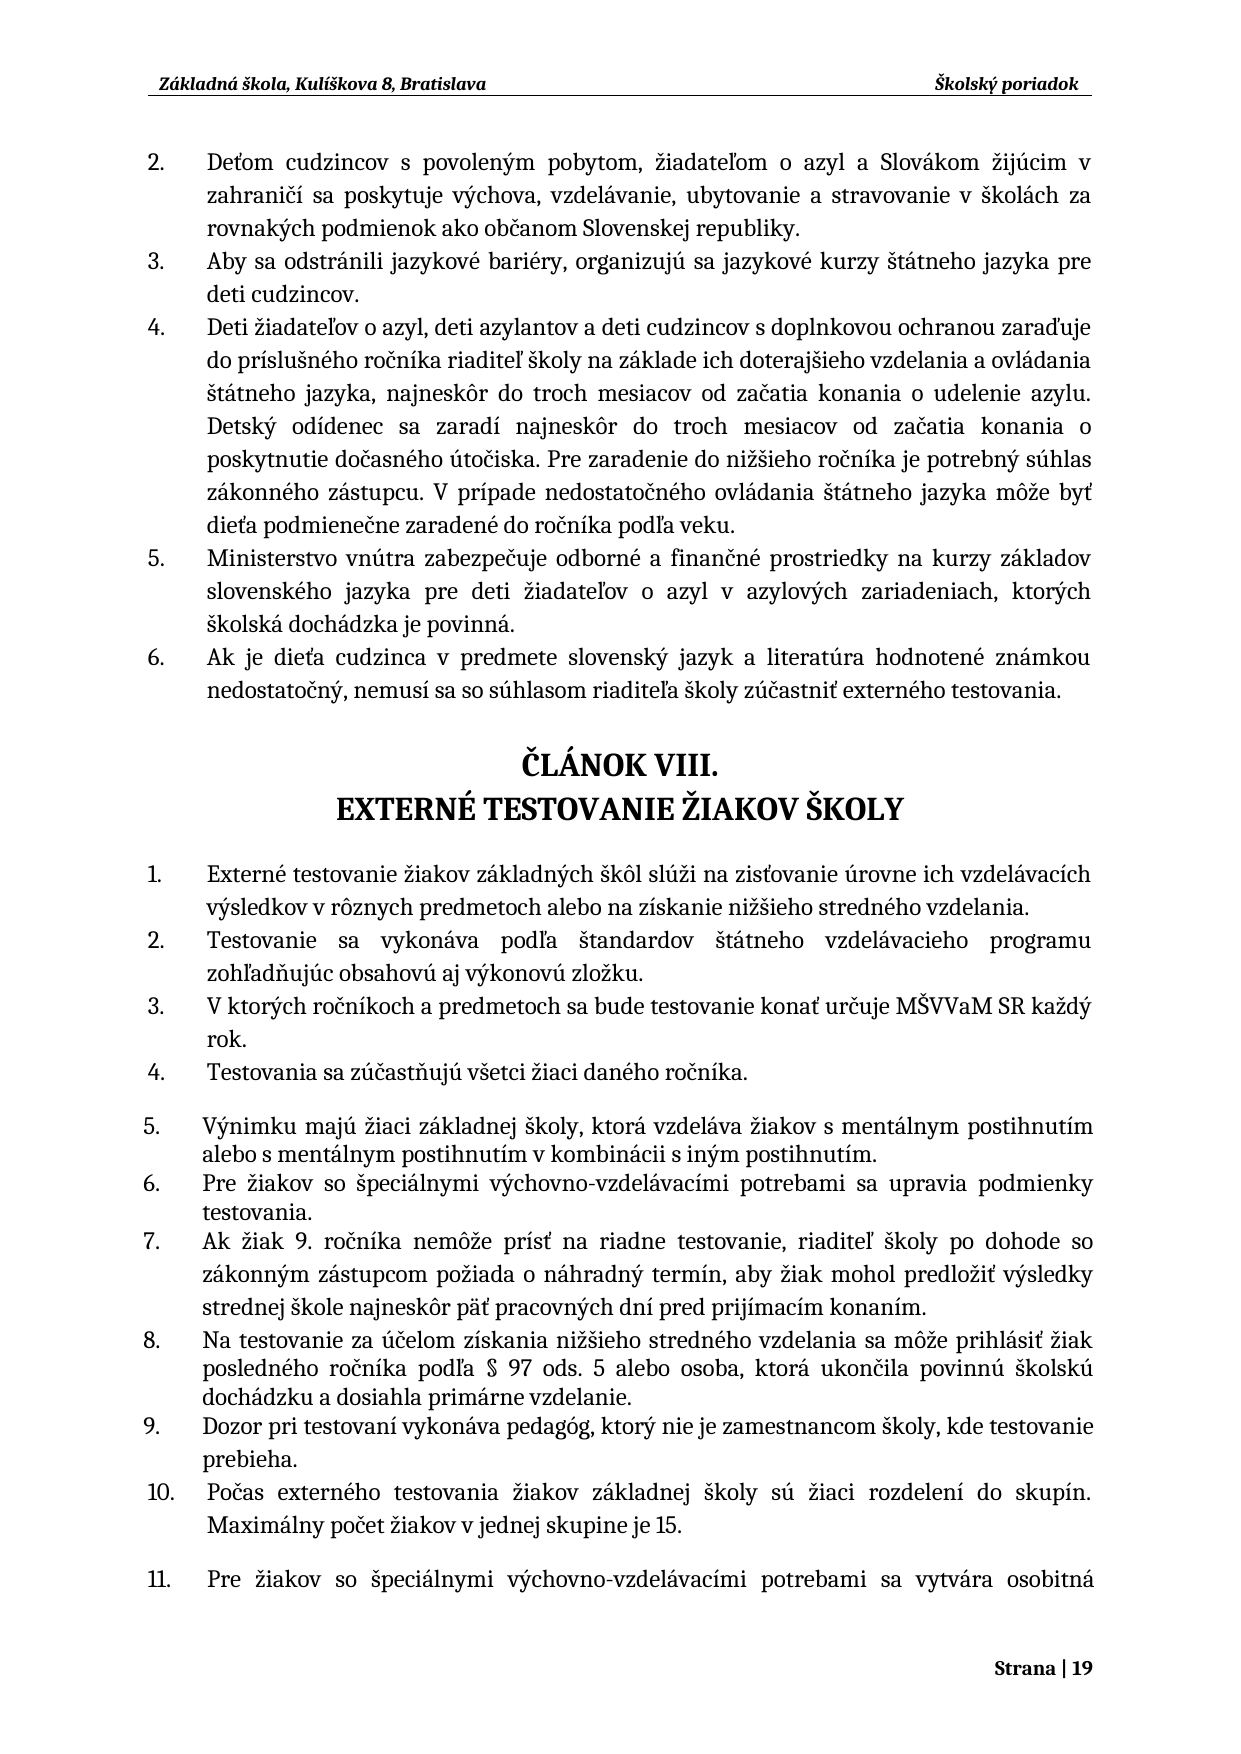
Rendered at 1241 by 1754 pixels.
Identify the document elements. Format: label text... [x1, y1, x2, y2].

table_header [132, 1565, 1107, 1593]
list Ministerstvo vnútra zabezpečuje odborné a finančné prostriedky na kurzy základov slovenského jazyka pre deti žiadateľov o azyl v azylových zariadeniach, ktorých školská dochádzka je povinná. [148, 544, 1093, 639]
list V ktorých ročníkoch a predmetoch sa bude testovanie konať určuje MŠVVaM SR každý rok. [148, 992, 1093, 1053]
table_cell Ak žiak 9. ročníka nemôže prísť na riadne testovanie, riaditeľ školy po dohode so zákonným zástupcom požiada o náhradný termín, aby žiak mohol predložiť výsledky strednej škole najneskôr päť pracovných dní pred prijímacím konaním. Na testovanie za účelom získania nižšieho stredného vzdelania sa môže prihlásiť žiak posledného ročníka podľa § 97 ods. 5 alebo osoba, ktorá ukončila povinnú školskú dochádzku a dosiahla primárne vzdelanie. Dozor pri testovaní vykonáva pedagóg, ktorý nie je zamestnancom školy, kde testovanie prebieha. [132, 1227, 1106, 1478]
list Aby sa odstránili jazykové bariéry, organizujú sa jazykové kurzy štátneho jazyka pre deti cudzincov. [148, 247, 1093, 308]
list Testovanie sa vykonáva podľa štandardov štátneho vzdelávacieho programu zohľadňujúc obsahovú aj výkonovú zložku. [148, 926, 1093, 987]
list Deti žiadateľov o azyl, deti azylantov a deti cudzincov s doplnkovou ochranou zaraďuje do príslušného ročníka riaditeľ školy na základe ich doterajšieho vzdelania a ovládania štátneho jazyka, najneskôr do troch mesiacov od začatia konania o udelenie azylu. Detský odídenec sa zaradí najneskôr do troch mesiacov od začatia konania o poskytnutie dočasného útočiska. Pre zaradenie do nižšieho ročníka je potrebný súhlas zákonného zástupcu. V prípade nedostatočného ovládania štátneho jazyka môže byť dieťa podmienečne zaradené do ročníka podľa veku. [148, 313, 1093, 539]
list Externé testovanie žiakov základných škôl slúži na zisťovanie úrovne ich vzdelávacích výsledkov v rôznych predmetoch alebo na získanie nižšieho stredného vzdelania. [148, 859, 1093, 921]
list Testovania sa zúčastňujú všetci žiaci daného ročníka. [148, 1058, 1093, 1086]
list Deťom cudzincov s povoleným pobytom, žiadateľom o azyl a Slovákom žijúcim v zahraničí sa poskytuje výchova, vzdelávanie, ubytovanie a stravovanie v školách za rovnakých podmienok ako občanom Slovenskej republiky. [148, 148, 1093, 242]
subtitle ČLÁNOK VIII. Externé testovanie žiakov školy [148, 746, 1093, 829]
table_header Výnimku majú žiaci základnej školy, ktorá vzdeláva žiakov s mentálnym postihnutím alebo s mentálnym postihnutím v kombinácii s iným postihnutím. Pre žiakov so špeciálnymi výchovno-vzdelávacími potrebami sa upravia podmienky testovania. [132, 1112, 1106, 1227]
list Ak je dieťa cudzinca v predmete slovenský jazyk a literatúra hodnotené známkou nedostatočný, nemusí sa so súhlasom riaditeľa školy zúčastniť externého testovania. [148, 643, 1093, 705]
list Počas externého testovania žiakov základnej školy sú žiaci rozdelení do skupín. Maximálny počet žiakov v jednej skupine je 15. [148, 1478, 1093, 1540]
